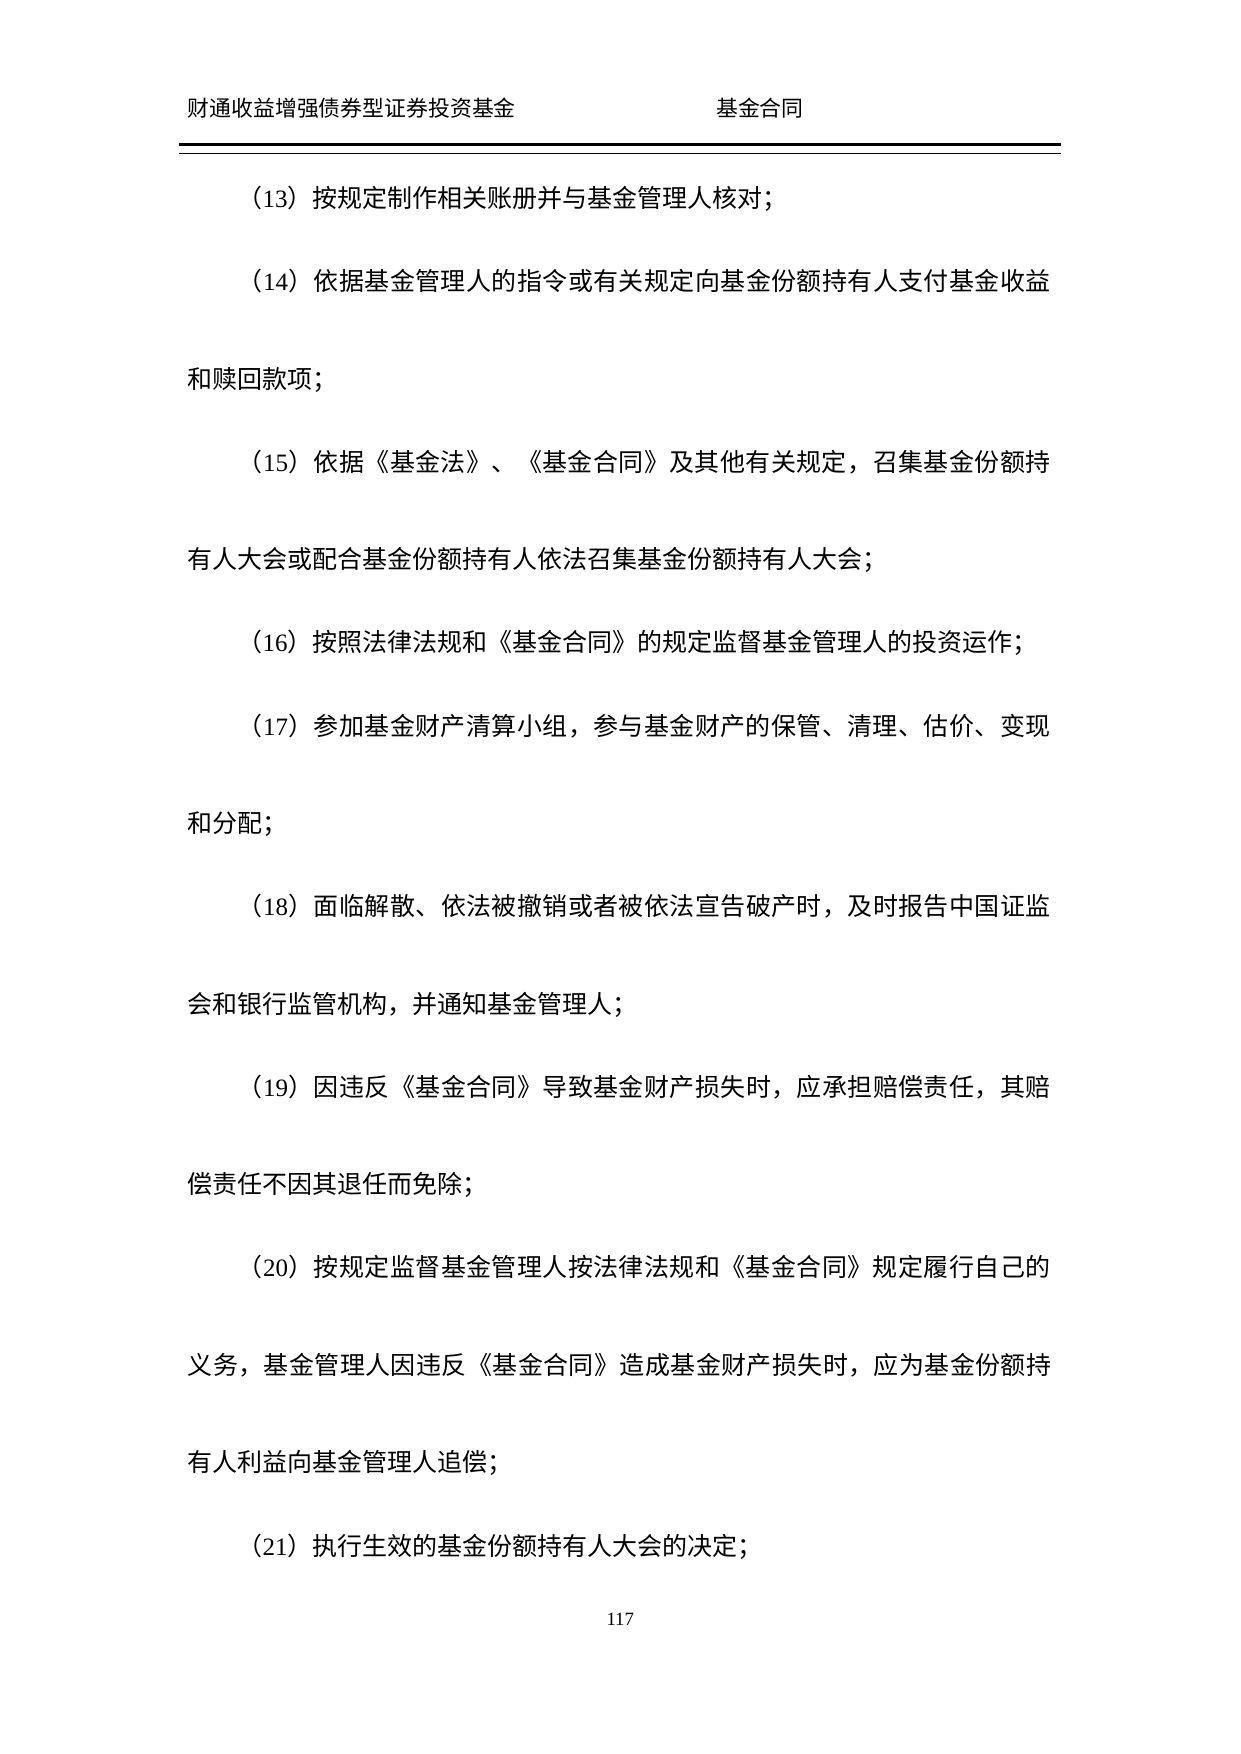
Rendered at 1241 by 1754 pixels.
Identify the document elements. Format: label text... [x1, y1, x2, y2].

text （17）参加基金财产清算小组，参与基金财产的保管、清理、估价、变现和分配； [187, 692, 1053, 854]
text （13）按规定制作相关账册并与基金管理人核对； [187, 164, 1053, 229]
text （15）依据《基金法》、《基金合同》及其他有关规定，召集基金份额持有人大会或配合基金份额持有人依法召集基金份额持有人大会； [187, 428, 1053, 590]
text （19）因违反《基金合同》导致基金财产损失时，应承担赔偿责任，其赔偿责任不因其退任而免除； [187, 1053, 1053, 1215]
text （14）依据基金管理人的指令或有关规定向基金份额持有人支付基金收益和赎回款项； [187, 247, 1053, 410]
text （18）面临解散、依法被撤销或者被依法宣告破产时，及时报告中国证监会和银行监管机构，并通知基金管理人； [187, 872, 1053, 1035]
text （16）按照法律法规和《基金合同》的规定监督基金管理人的投资运作； [187, 608, 1053, 673]
text （21）执行生效的基金份额持有人大会的决定； [187, 1512, 1053, 1577]
text （20）按规定监督基金管理人按法律法规和《基金合同》规定履行自己的义务，基金管理人因违反《基金合同》造成基金财产损失时，应为基金份额持有人利益向基金管理人追偿； [187, 1233, 1053, 1493]
